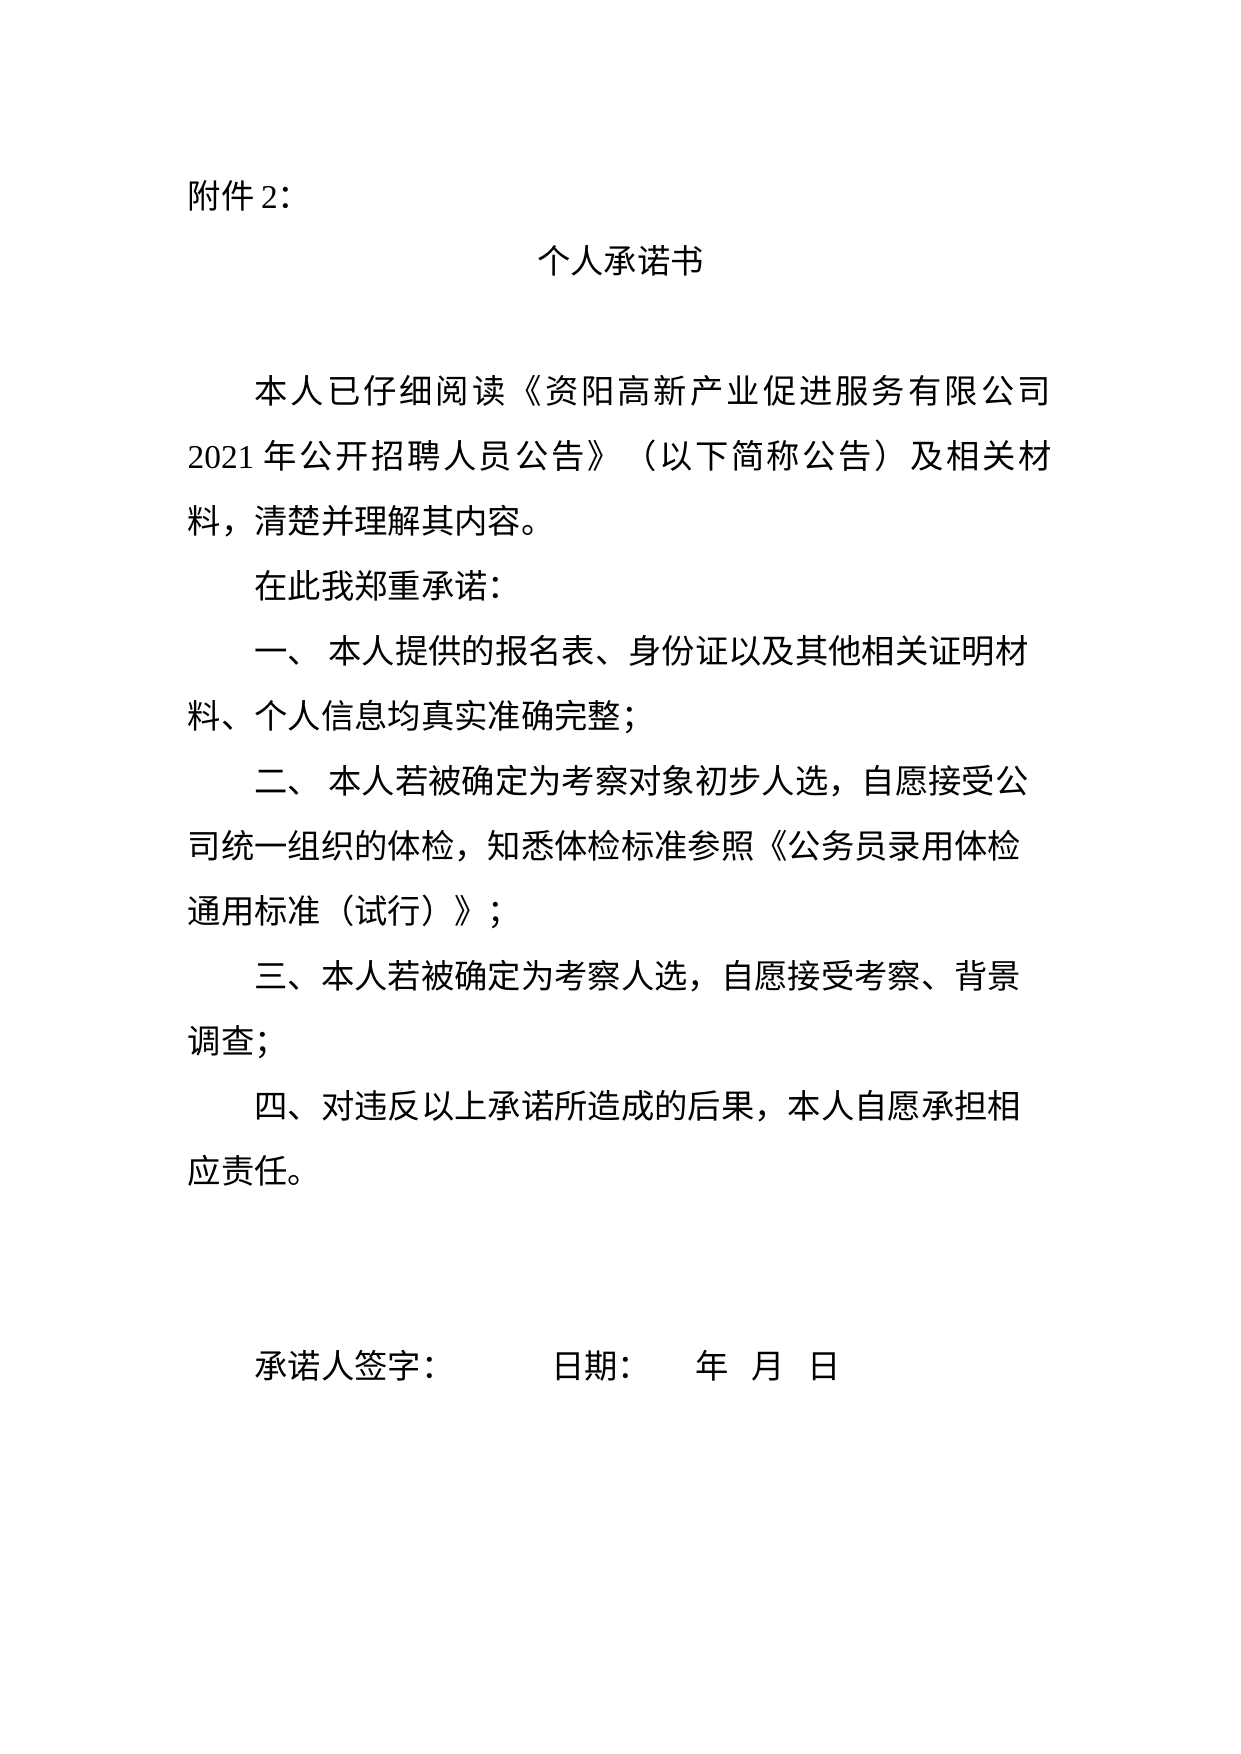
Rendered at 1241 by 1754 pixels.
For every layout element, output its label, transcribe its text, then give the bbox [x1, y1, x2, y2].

text 承诺人签字： 日期： 年 月 日 [187, 1332, 1053, 1397]
text 附件2： [187, 162, 1053, 227]
text 本人已仔细阅读《资阳高新产业促进服务有限公司2021年公开招聘人员公告》（以下简称公告）及相关材料，清楚并理解其内容。 [187, 357, 1053, 552]
text 在此我郑重承诺： [187, 552, 1053, 617]
text 四、对违反以上承诺所造成的后果，本人自愿承担相应责任。 [187, 1072, 1053, 1202]
text 二、 本人若被确定为考察对象初步人选，自愿接受公司统一组织的体检，知悉体检标准参照《公务员录用体检通用标准（试行）》； [187, 747, 1053, 942]
text 个人承诺书 [187, 227, 1053, 292]
text 一、 本人提供的报名表、身份证以及其他相关证明材料、个人信息均真实准确完整； [187, 617, 1053, 747]
text 三、本人若被确定为考察人选，自愿接受考察、背景调查； [187, 942, 1053, 1072]
